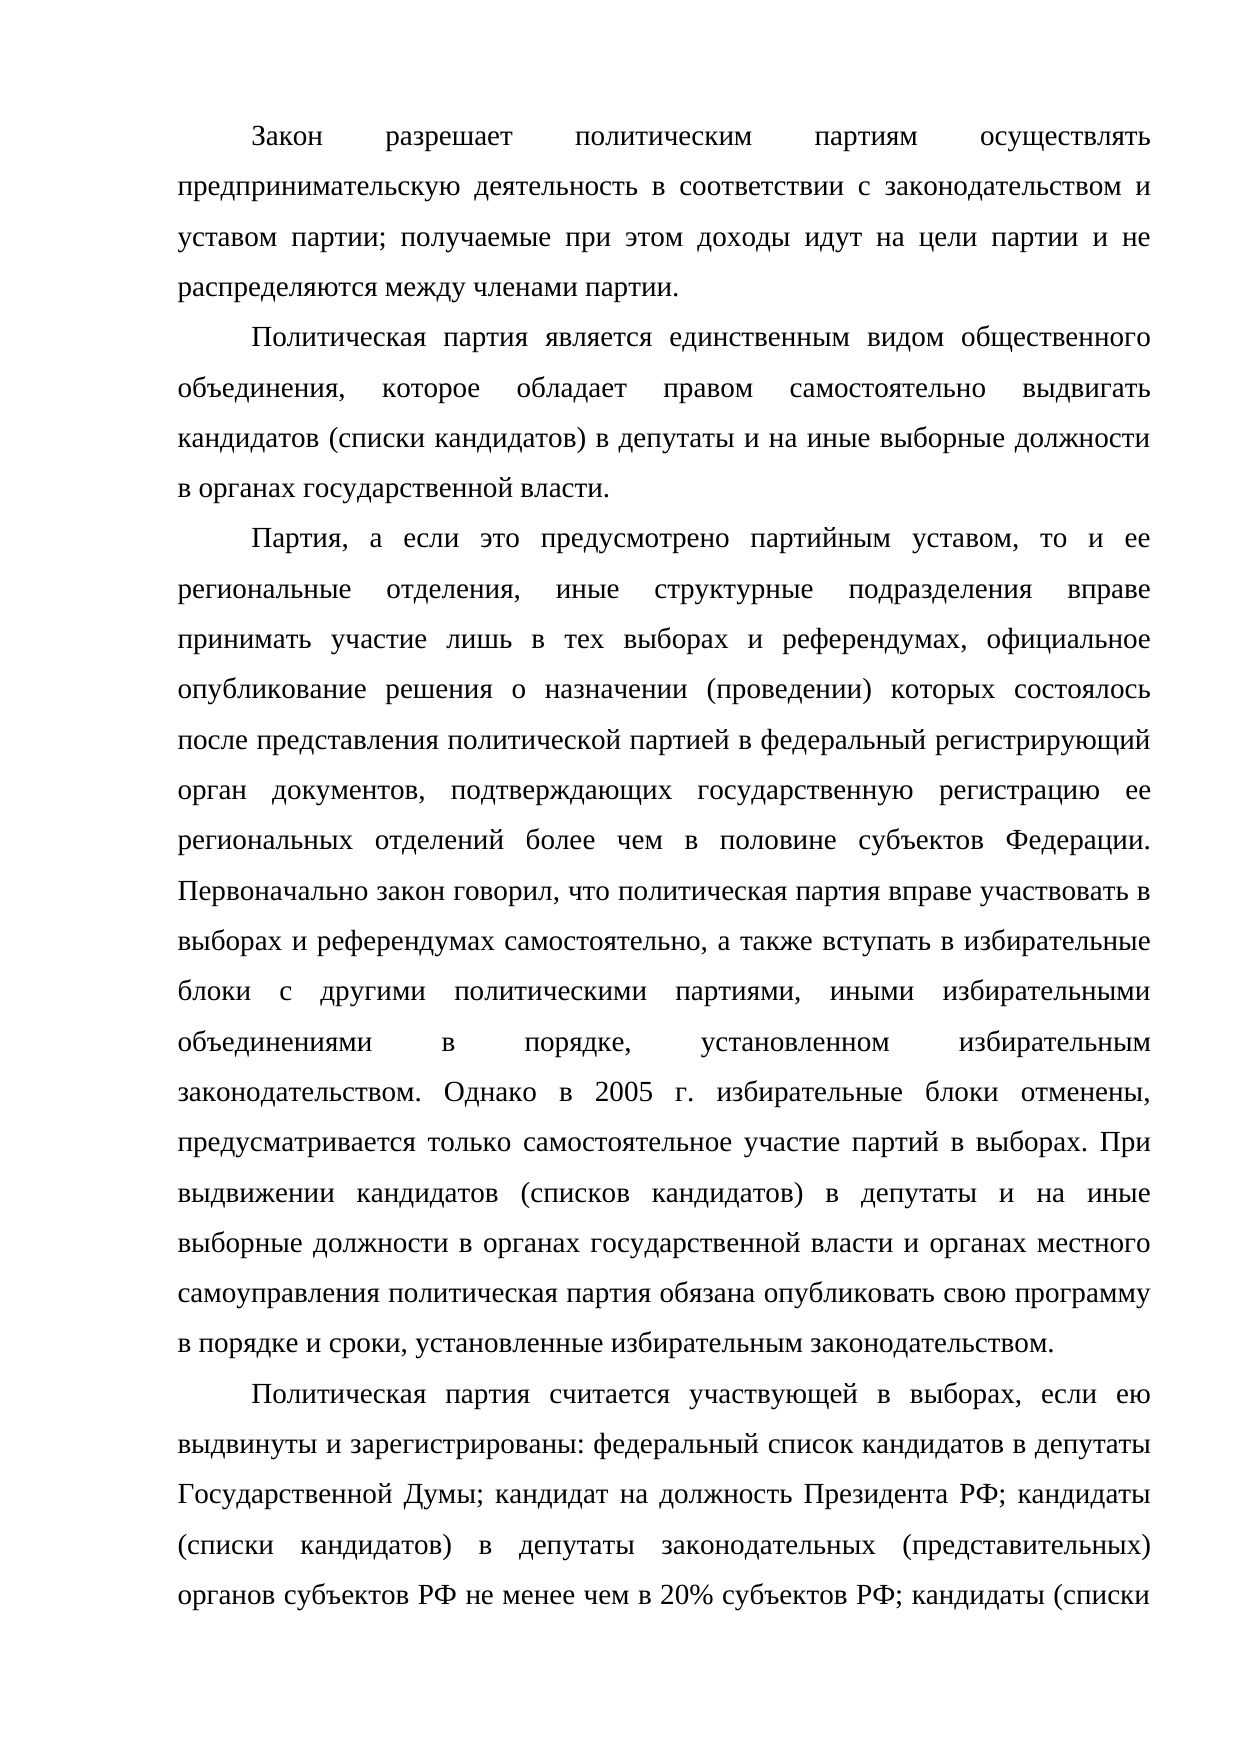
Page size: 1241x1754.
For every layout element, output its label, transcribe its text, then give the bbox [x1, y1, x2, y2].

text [177, 1376, 1152, 1611]
text Партия, а если это предусмотрено партийным уставом, то и ее региональные отделения, иные структурные подразделения вправе принимать участие лишь в тех выборах и референдумах, официальное опубликование решения о назначении (проведении) которых состоялось после представления политической партией в федеральный регистрирующий орган документов, подтверждающих государственную регистрацию ее региональных отделений более чем в половине субъектов Федерации. Первоначально закон говорил, что политическая партия вправе участвовать в выборах и референдумах самостоятельно, а также вступать в избирательные блоки с другими политическими партиями, иными избирательными объединениями в порядке, установленном избирательным законодательством. Однако в 2005 г. избирательные блоки отменены, предусматривается только самостоятельное участие партий в выборах. При выдвижении кандидатов (списков кандидатов) в депутаты и на иные выборные должности в органах государственной власти и органах местного самоуправления политическая партия обязана опубликовать свою программу в порядке и сроки, установленные избирательным законодательством. [177, 521, 1152, 1359]
text Политическая партия является единственным видом общественного объединения, которое обладает правом самостоятельно выдвигать кандидатов (списки кандидатов) в депутаты и на иные выборные должности в органах государственной власти. [177, 319, 1152, 504]
text Закон разрешает политическим партиям осуществлять предпринимательскую деятельность в соответствии с законодательством и уставом партии; получаемые при этом доходы идут на цели партии и не распределяются между членами партии. [177, 118, 1152, 303]
